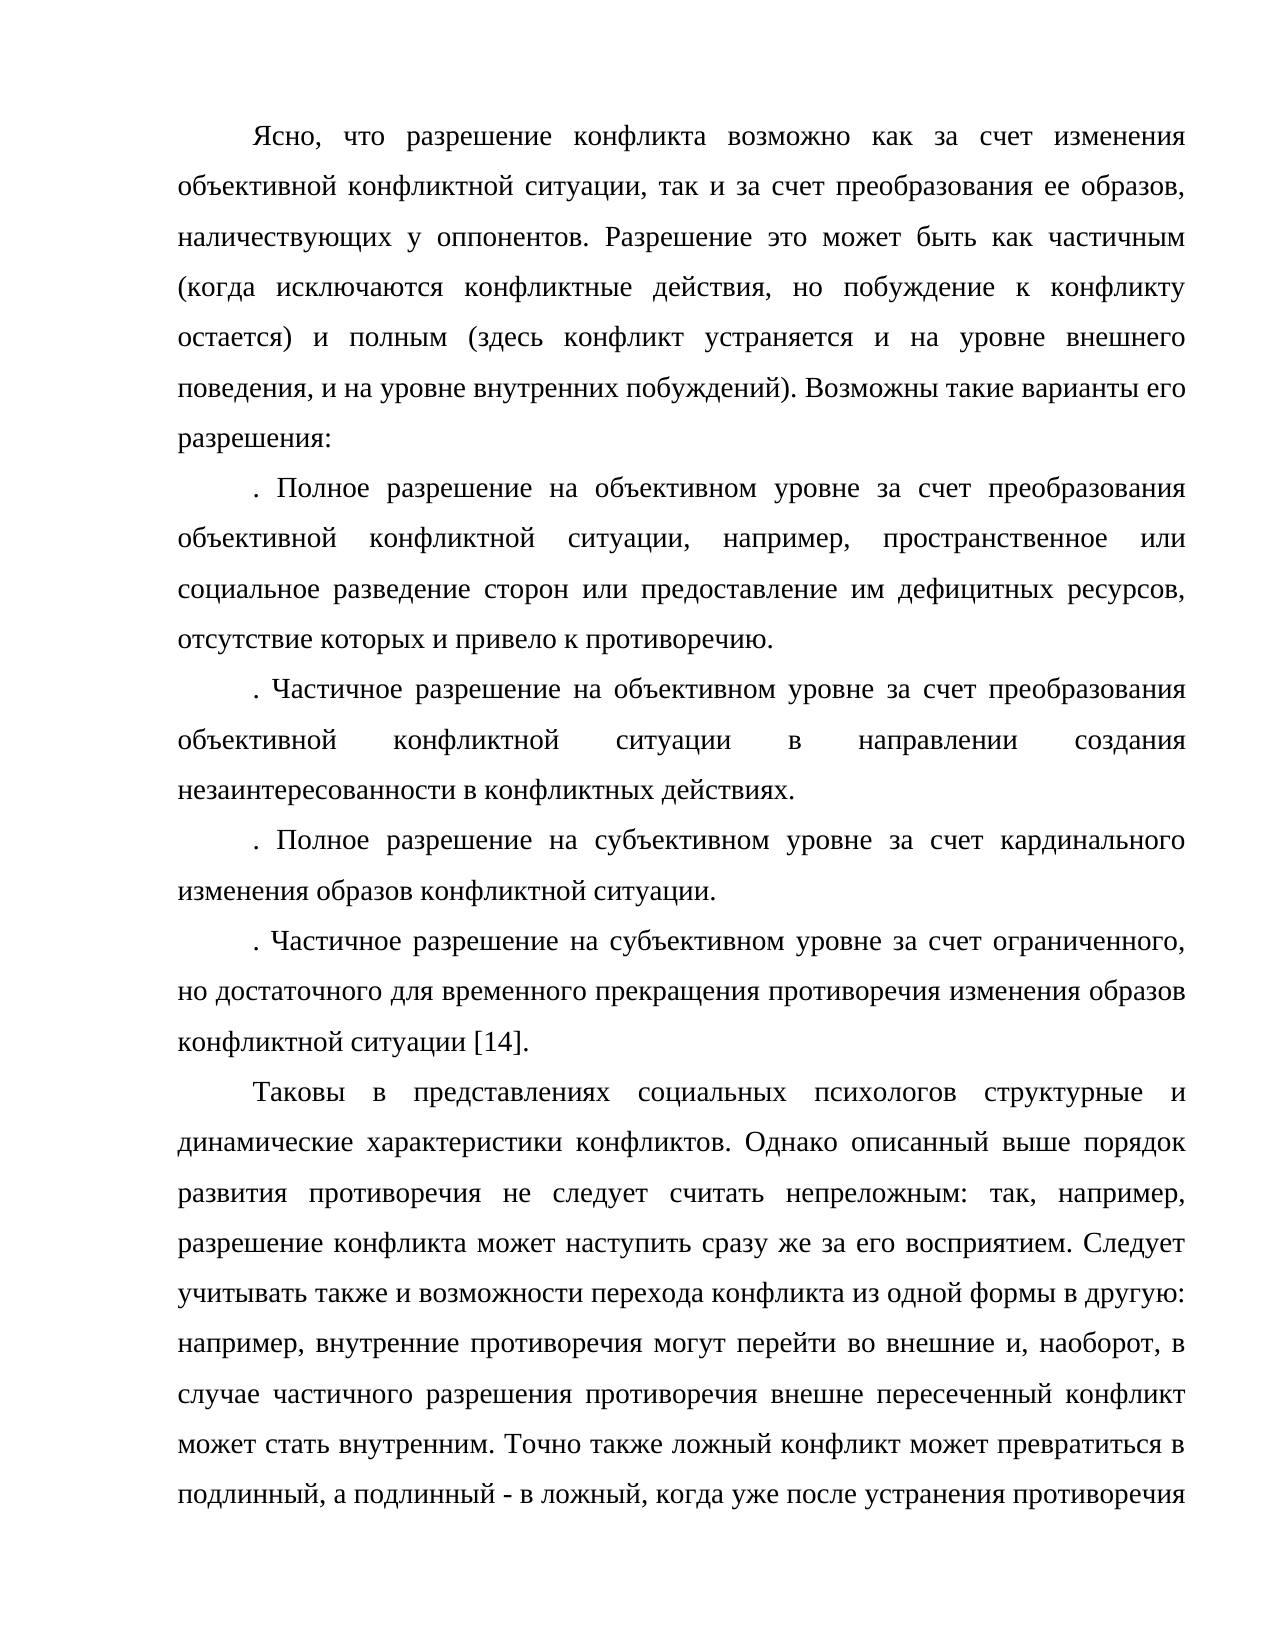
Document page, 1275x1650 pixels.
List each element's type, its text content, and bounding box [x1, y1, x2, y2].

text . Частичное разрешение на субъективном уровне за счет ограниченного, но достаточного для временного прекращения противоречия изменения образов конфликтной ситуации [14]. [177, 923, 1186, 1057]
text . Полное разрешение на объективном уровне за счет преобразования объективной конфликтной ситуации, например, пространственное или социальное разведение сторон или предоставление им дефицитных ресурсов, отсутствие которых и привело к противоречию. [177, 470, 1186, 655]
text Ясно, что разрешение конфликта возможно как за счет изменения объективной конфликтной ситуации, так и за счет преобразования ее образов, наличествующих у оппонентов. Разрешение это может быть как частичным (когда исключаются конфликтные действия, но побуждение к конфликту остается) и полным (здесь конфликт устраняется и на уровне внешнего поведения, и на уровне внутренних побуждений). Возможны такие варианты его разрешения: [177, 118, 1186, 453]
text . Полное разрешение на субъективном уровне за счет кардинального изменения образов конфликтной ситуации. [177, 822, 1186, 906]
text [177, 1074, 1186, 1510]
text . Частичное разрешение на объективном уровне за счет преобразования объективной конфликтной ситуации в направлении создания незаинтересованности в конфликтных действиях. [177, 672, 1186, 806]
